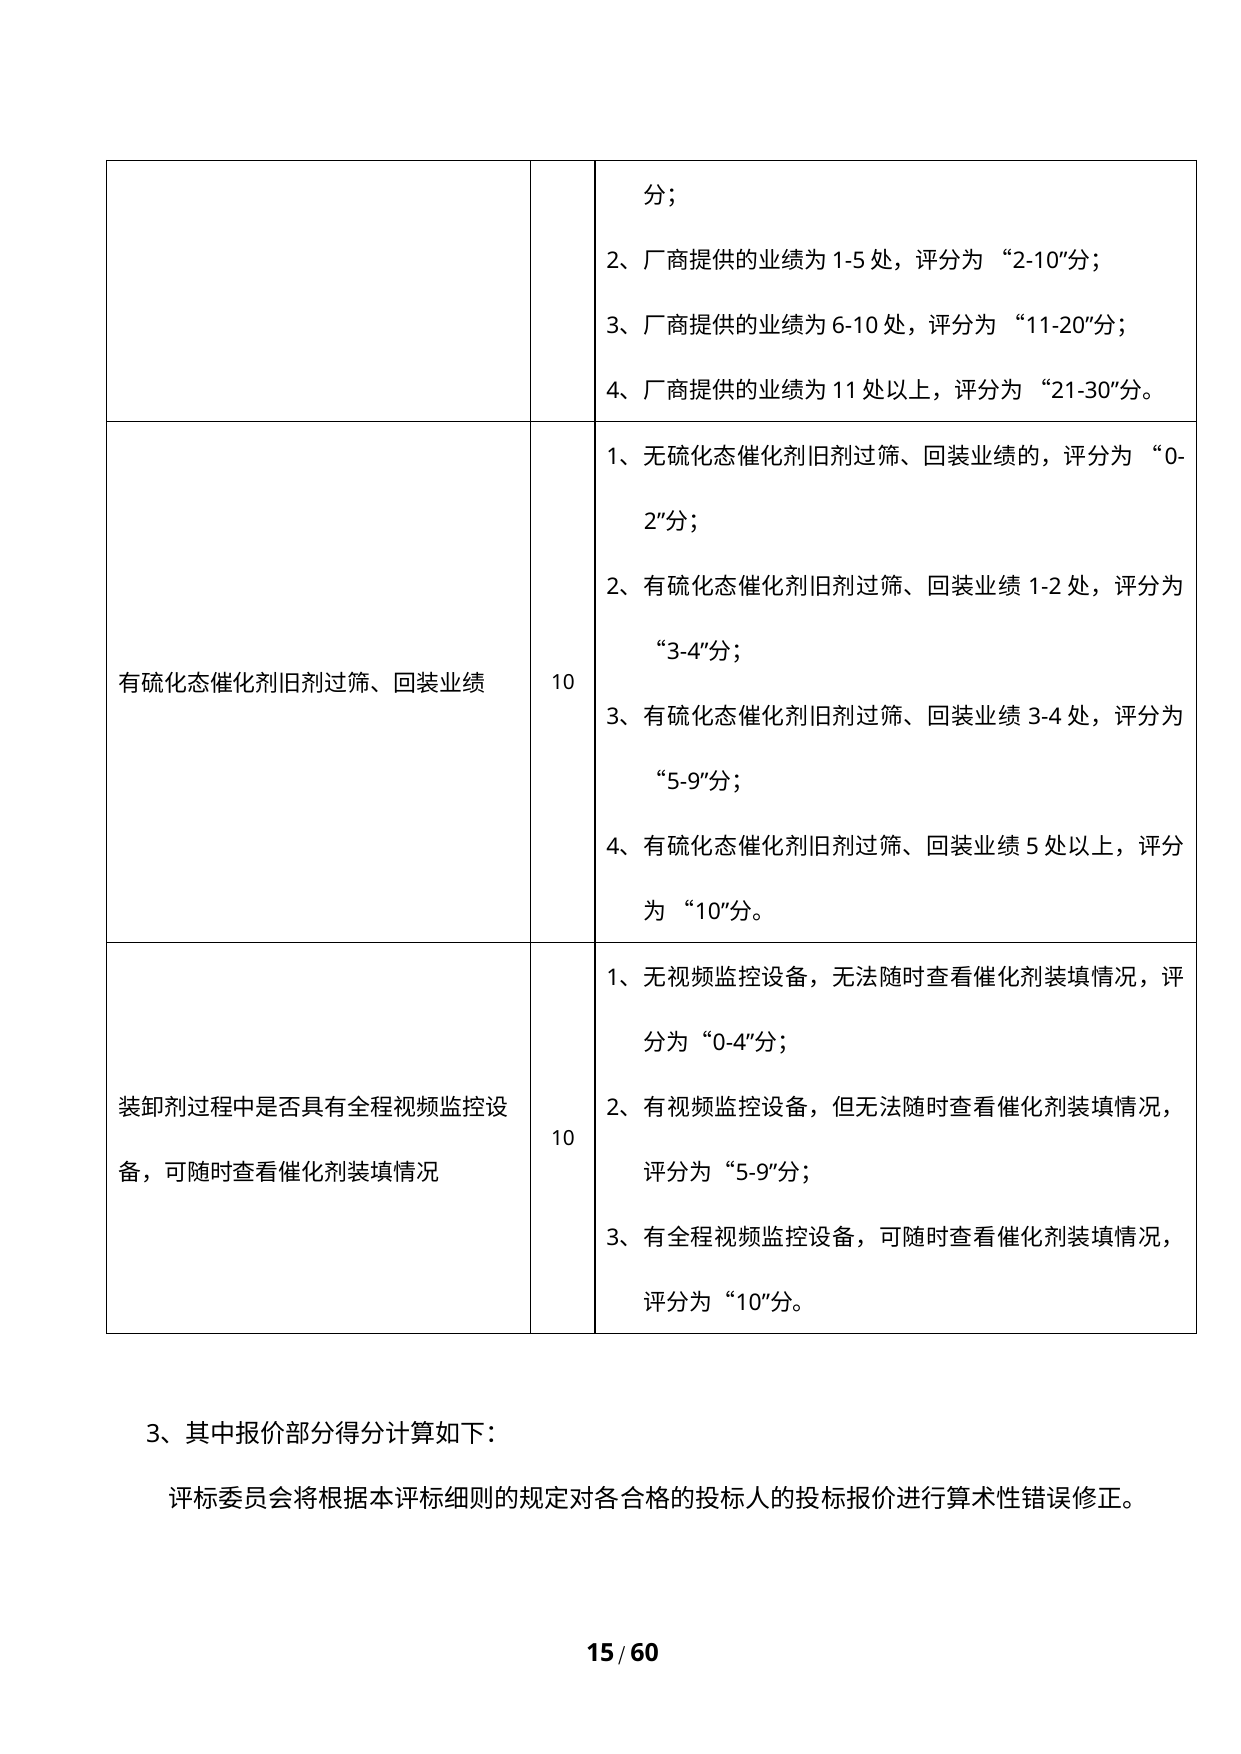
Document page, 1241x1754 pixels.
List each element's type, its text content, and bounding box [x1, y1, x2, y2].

table_cell 无视频监控设备，无法随时查看催化剂装填情况，评分为“0-4”分； 有视频监控设备，但无法随时查看催化剂装填情况，评分为“5-9”分； 有全程视频监控设备，可随时查看催化剂装填情况，评分为“10”分。 [596, 943, 1196, 1333]
table_cell 无硫化态催化剂旧剂过筛、回装业绩的，评分为 “0-2”分； 有硫化态催化剂旧剂过筛、回装业绩1-2处，评分为 “3-4”分； 有硫化态催化剂旧剂过筛、回装业绩3-4处，评分为 “5-9”分； 有硫化态催化剂旧剂过筛、回装业绩5处以上，评分为 “10”分。 [596, 422, 1196, 942]
text 3、其中报价部分得分计算如下： [118, 1399, 1122, 1464]
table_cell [596, 161, 1196, 421]
table_cell 30 [531, 161, 594, 421]
table_cell 有硫化态催化剂旧剂过筛、回装业绩 [107, 422, 530, 942]
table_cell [107, 161, 530, 421]
table_cell 10 [531, 422, 594, 942]
table_cell 装卸剂过程中是否具有全程视频监控设备，可随时查看催化剂装填情况 [107, 943, 530, 1333]
table_cell 10 [531, 943, 594, 1333]
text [118, 1464, 1122, 1529]
